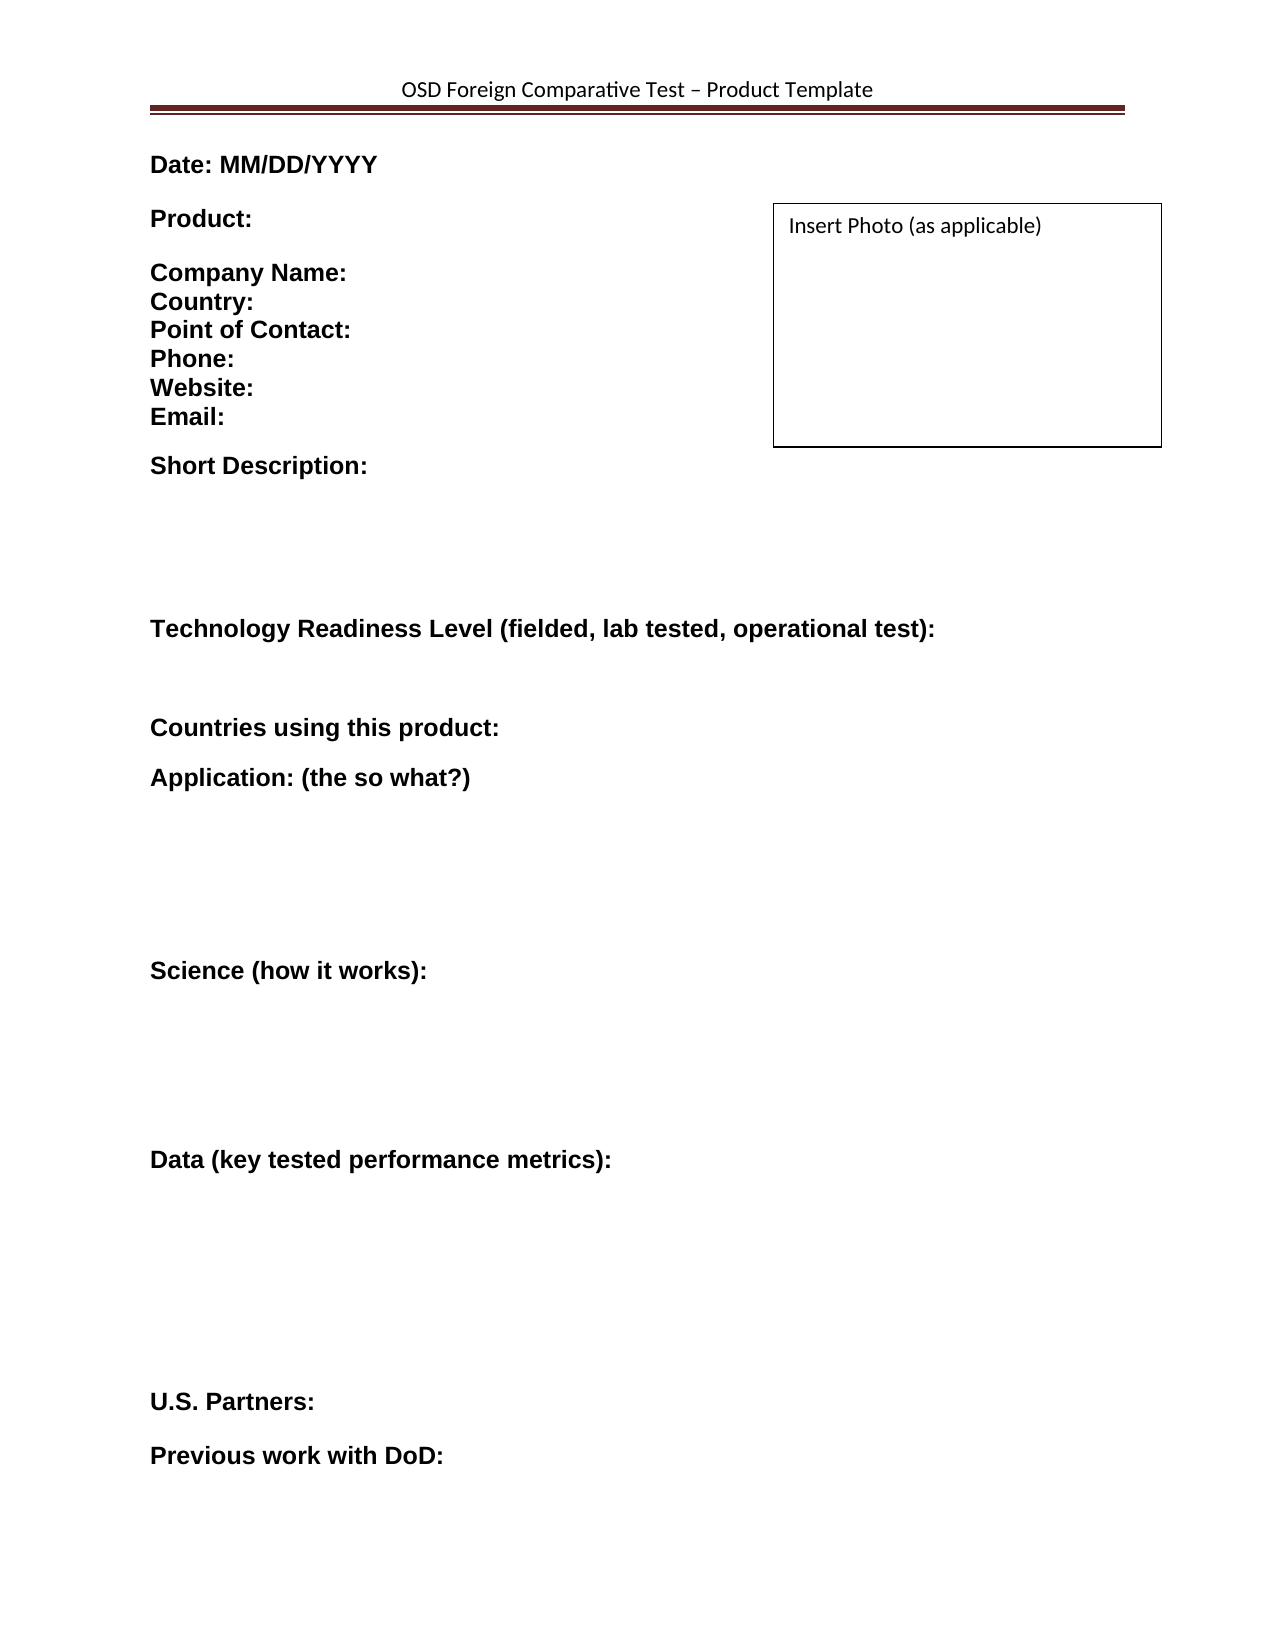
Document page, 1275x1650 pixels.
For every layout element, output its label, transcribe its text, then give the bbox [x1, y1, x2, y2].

text Technology Readiness Level (fielded, lab tested, operational test): [150, 614, 1125, 643]
text Country: [150, 286, 773, 315]
text Company Name: [150, 258, 773, 286]
text Phone: [150, 344, 773, 373]
text Product: [150, 204, 773, 233]
text Point of Contact: [150, 315, 773, 344]
text Short Description: [150, 451, 1125, 480]
text Website: [150, 373, 773, 401]
text U.S. Partners: [150, 1387, 1125, 1416]
text Email: [150, 401, 773, 430]
text Date: MM/DD/YYYY [150, 150, 1125, 179]
text Application: (the so what?) [150, 763, 1125, 791]
text Previous work with DoD: [150, 1441, 1125, 1470]
text Science (how it works): [150, 956, 1125, 985]
text Countries using this product: [150, 713, 1125, 742]
text Data (key tested performance metrics): [150, 1146, 1125, 1174]
